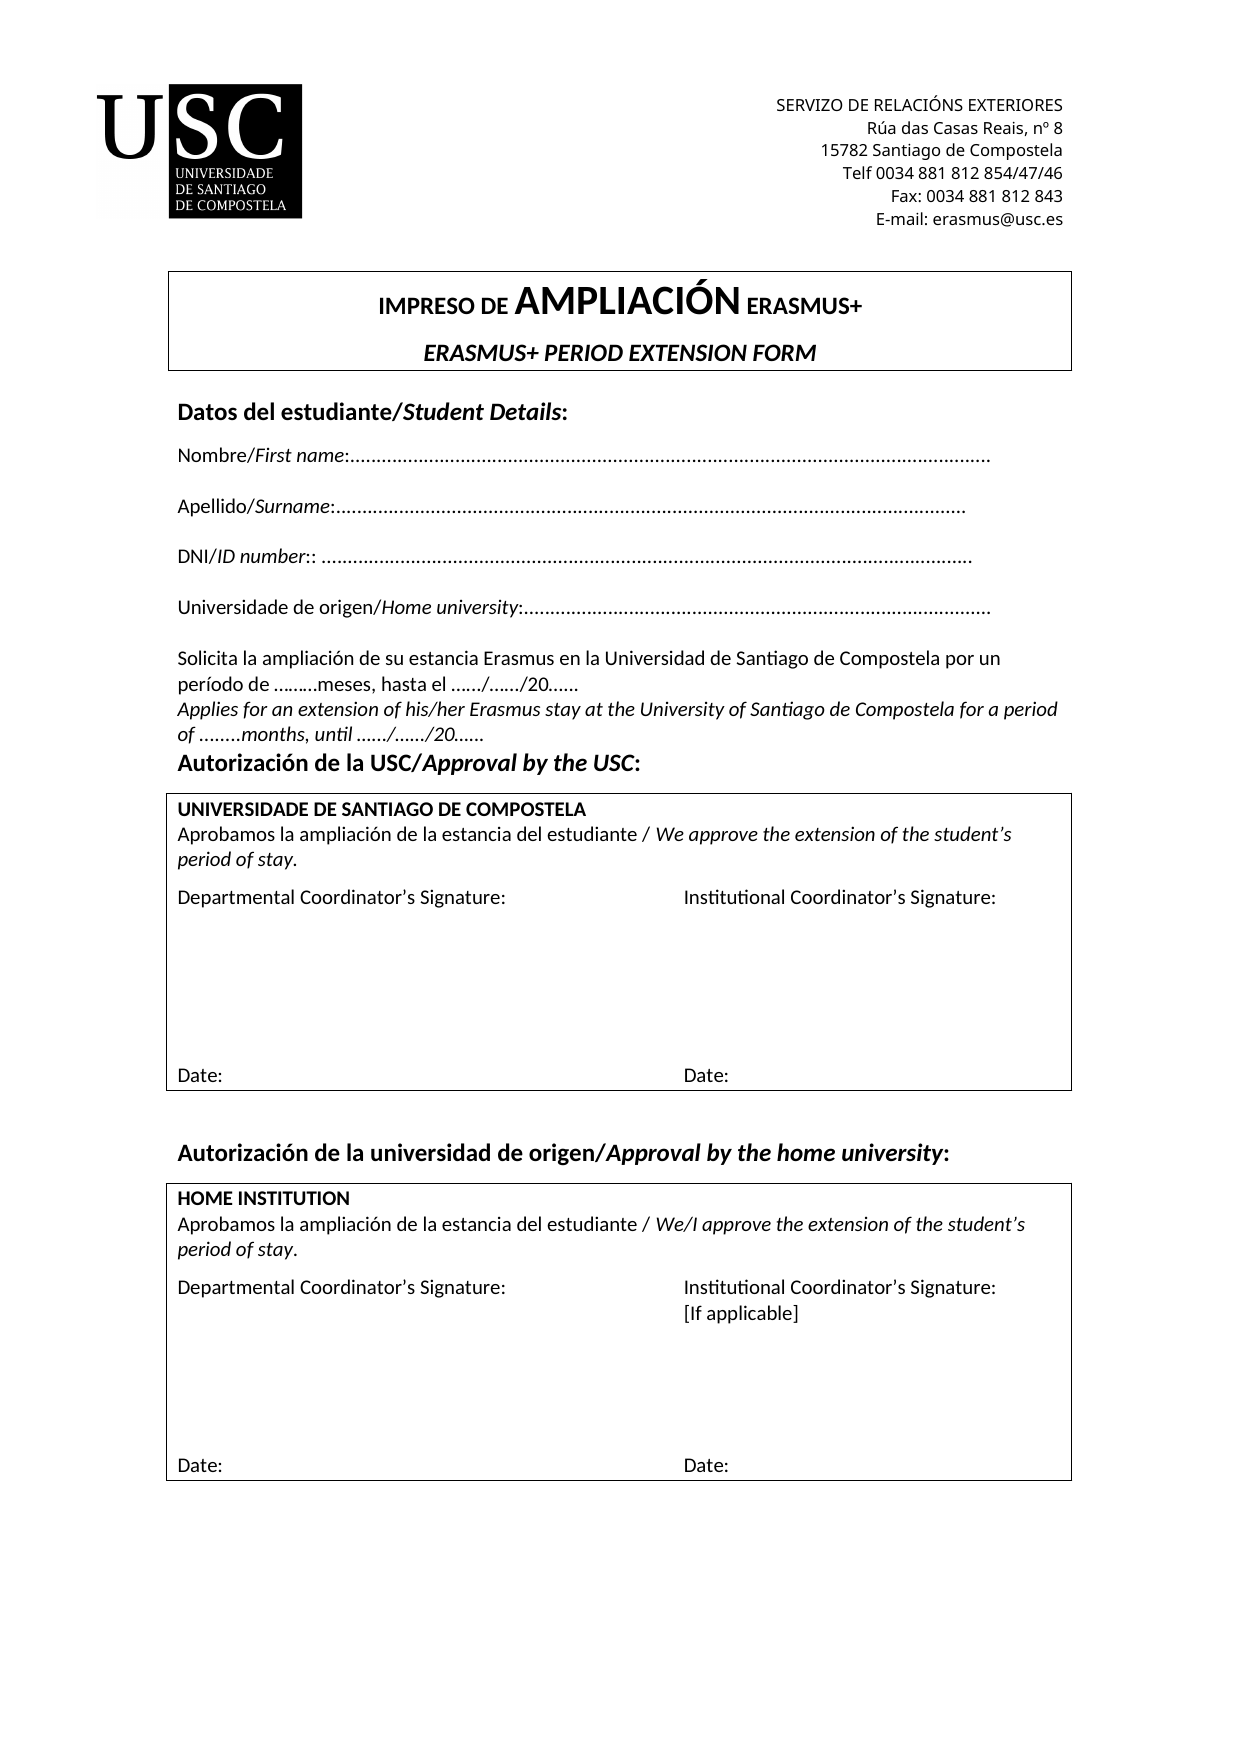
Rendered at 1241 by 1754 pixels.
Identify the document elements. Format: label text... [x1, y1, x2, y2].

text Apellido/Surname:........................................................................................................................ [177, 493, 1063, 518]
text Date: Date: [167, 1059, 1071, 1090]
text Date: Date: [167, 1449, 1071, 1480]
text Datos del estudiante/Student Details: [177, 396, 1063, 427]
text Departmental Coordinator’s Signature: Institutional Coordinator’s Signature: [167, 1271, 1071, 1300]
text Autorización de la USC/Approval by the USC: [177, 747, 1063, 777]
text IMPRESO DE AMPLIACIÓN ERASMUS+ [169, 272, 1071, 325]
picture [96, 84, 303, 219]
text Nombre/First name:.......................................................................................................................... [177, 442, 1063, 467]
text UNIVERSIDADE DE SANTIAGO DE COMPOSTELA [167, 794, 1071, 821]
text Applies for an extension of his/her Erasmus stay at the University of Santiago de Compostela for a period of ........months, until ….../….../20…... [177, 696, 1063, 747]
text Aprobamos la ampliación de la estancia del estudiante / We approve the extension of the student’s period of stay. [177, 821, 1063, 872]
text Departmental Coordinator’s Signature: Institutional Coordinator’s Signature: [167, 881, 1071, 910]
text [If applicable] [177, 1300, 1063, 1325]
text Universidade de origen/Home university:......................................................................................... [177, 594, 1063, 620]
text Autorización de la universidad de origen/Approval by the home university: [177, 1137, 1063, 1167]
text DNI/ID number:: ............................................................................................................................ [177, 544, 1063, 569]
text ERASMUS+ PERIOD EXTENSION FORM [169, 334, 1071, 370]
text Aprobamos la ampliación de la estancia del estudiante / We/I approve the extension of the student’s period of stay. [177, 1211, 1063, 1262]
text Solicita la ampliación de su estancia Erasmus en la Universidad de Santiago de Compostela por un período de ………meses, hasta el ….../….../20…... [177, 645, 1063, 696]
text HOME INSTITUTION [167, 1184, 1071, 1211]
